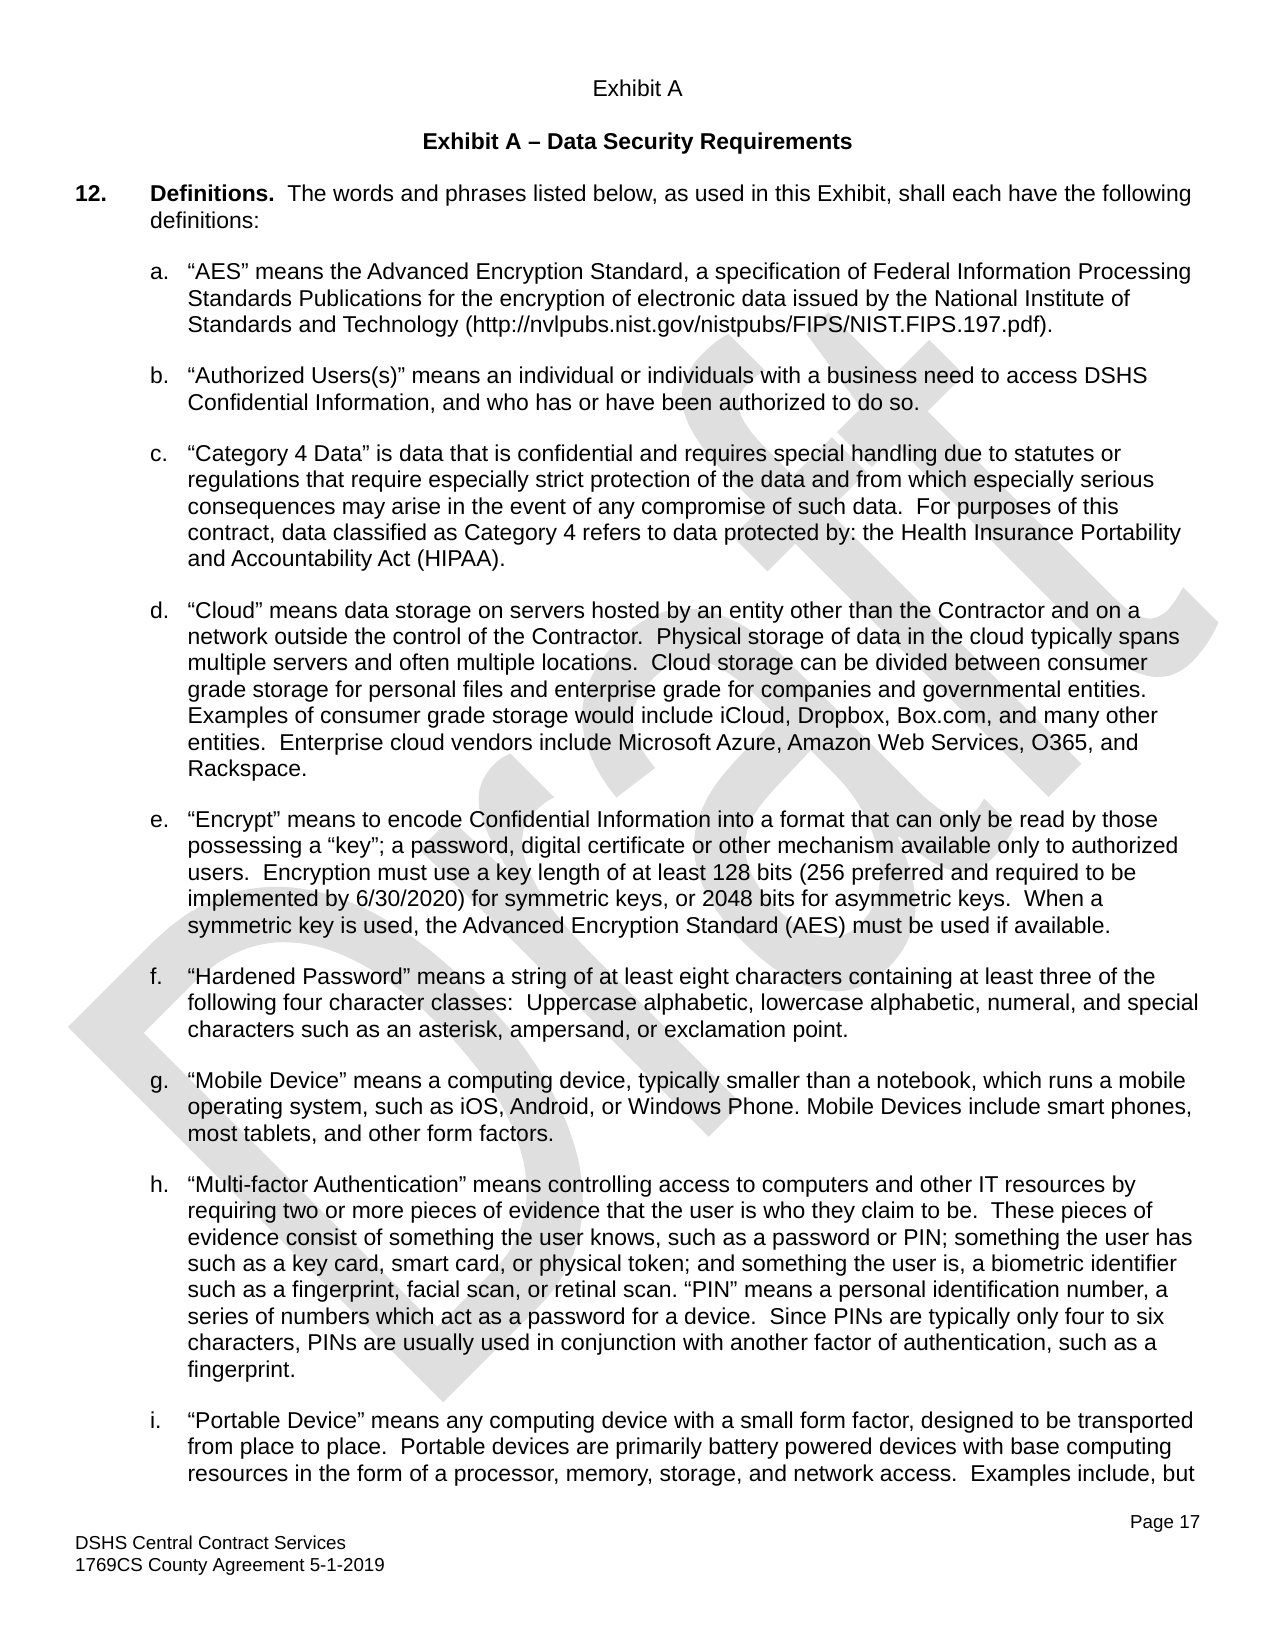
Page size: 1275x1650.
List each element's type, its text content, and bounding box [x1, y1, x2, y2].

subtitle “Encrypt” means to encode Confidential Information into a format that can only be read by those possessing a “key”; a password, digital certificate or other mechanism available only to authorized users. Encryption must use a key length of at least 128 bits (256 preferred and required to be implemented by 6/30/2020) for symmetric keys, or 2048 bits for asymmetric keys. When a symmetric key is used, the Advanced Encryption Standard (AES) must be used if available. [150, 806, 1200, 938]
subtitle “Authorized Users(s)” means an individual or individuals with a business need to access DSHS Confidential Information, and who has or have been authorized to do so. [150, 362, 1200, 415]
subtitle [150, 1407, 1200, 1486]
subtitle “AES” means the Advanced Encryption Standard, a specification of Federal Information Processing Standards Publications for the encryption of electronic data issued by the National Institute of Standards and Technology (http://nvlpubs.nist.gov/nistpubs/FIPS/NIST.FIPS.197.pdf). [150, 258, 1200, 337]
subtitle Definitions. The words and phrases listed below, as used in this Exhibit, shall each have the following definitions: [75, 180, 1200, 233]
subtitle “Mobile Device” means a computing device, typically smaller than a notebook, which runs a mobile operating system, such as iOS, Android, or Windows Phone. Mobile Devices include smart phones, most tablets, and other form factors. [150, 1067, 1200, 1146]
subtitle “Category 4 Data” is data that is confidential and requires special handling due to statutes or regulations that require especially strict protection of the data and from which especially serious consequences may arise in the event of any compromise of such data. For purposes of this contract, data classified as Category 4 refers to data protected by: the Health Insurance Portability and Accountability Act (HIPAA). [150, 440, 1200, 572]
subtitle “Hardened Password” means a string of at least eight characters containing at least three of the following four character classes: Uppercase alphabetic, lowercase alphabetic, numeral, and special characters such as an asterisk, ampersand, or exclamation point. [150, 963, 1200, 1042]
subtitle “Cloud” means data storage on servers hosted by an entity other than the Contractor and on a network outside the control of the Contractor. Physical storage of data in the cloud typically spans multiple servers and often multiple locations. Cloud storage can be divided between consumer grade storage for personal files and enterprise grade for companies and governmental entities. Examples of consumer grade storage would include iCloud, Dropbox, Box.com, and many other entities. Enterprise cloud vendors include Microsoft Azure, Amazon Web Services, O365, and Rackspace. [150, 597, 1200, 781]
subtitle “Multi-factor Authentication” means controlling access to computers and other IT resources by requiring two or more pieces of evidence that the user is who they claim to be. These pieces of evidence consist of something the user knows, such as a password or PIN; something the user has such as a key card, smart card, or physical token; and something the user is, a biometric identifier such as a fingerprint, facial scan, or retinal scan. “PIN” means a personal identification number, a series of numbers which act as a password for a device. Since PINs are typically only four to six characters, PINs are usually used in conjunction with another factor of authentication, such as a fingerprint. [150, 1171, 1200, 1382]
text Exhibit A – Data Security Requirements [75, 128, 1200, 154]
